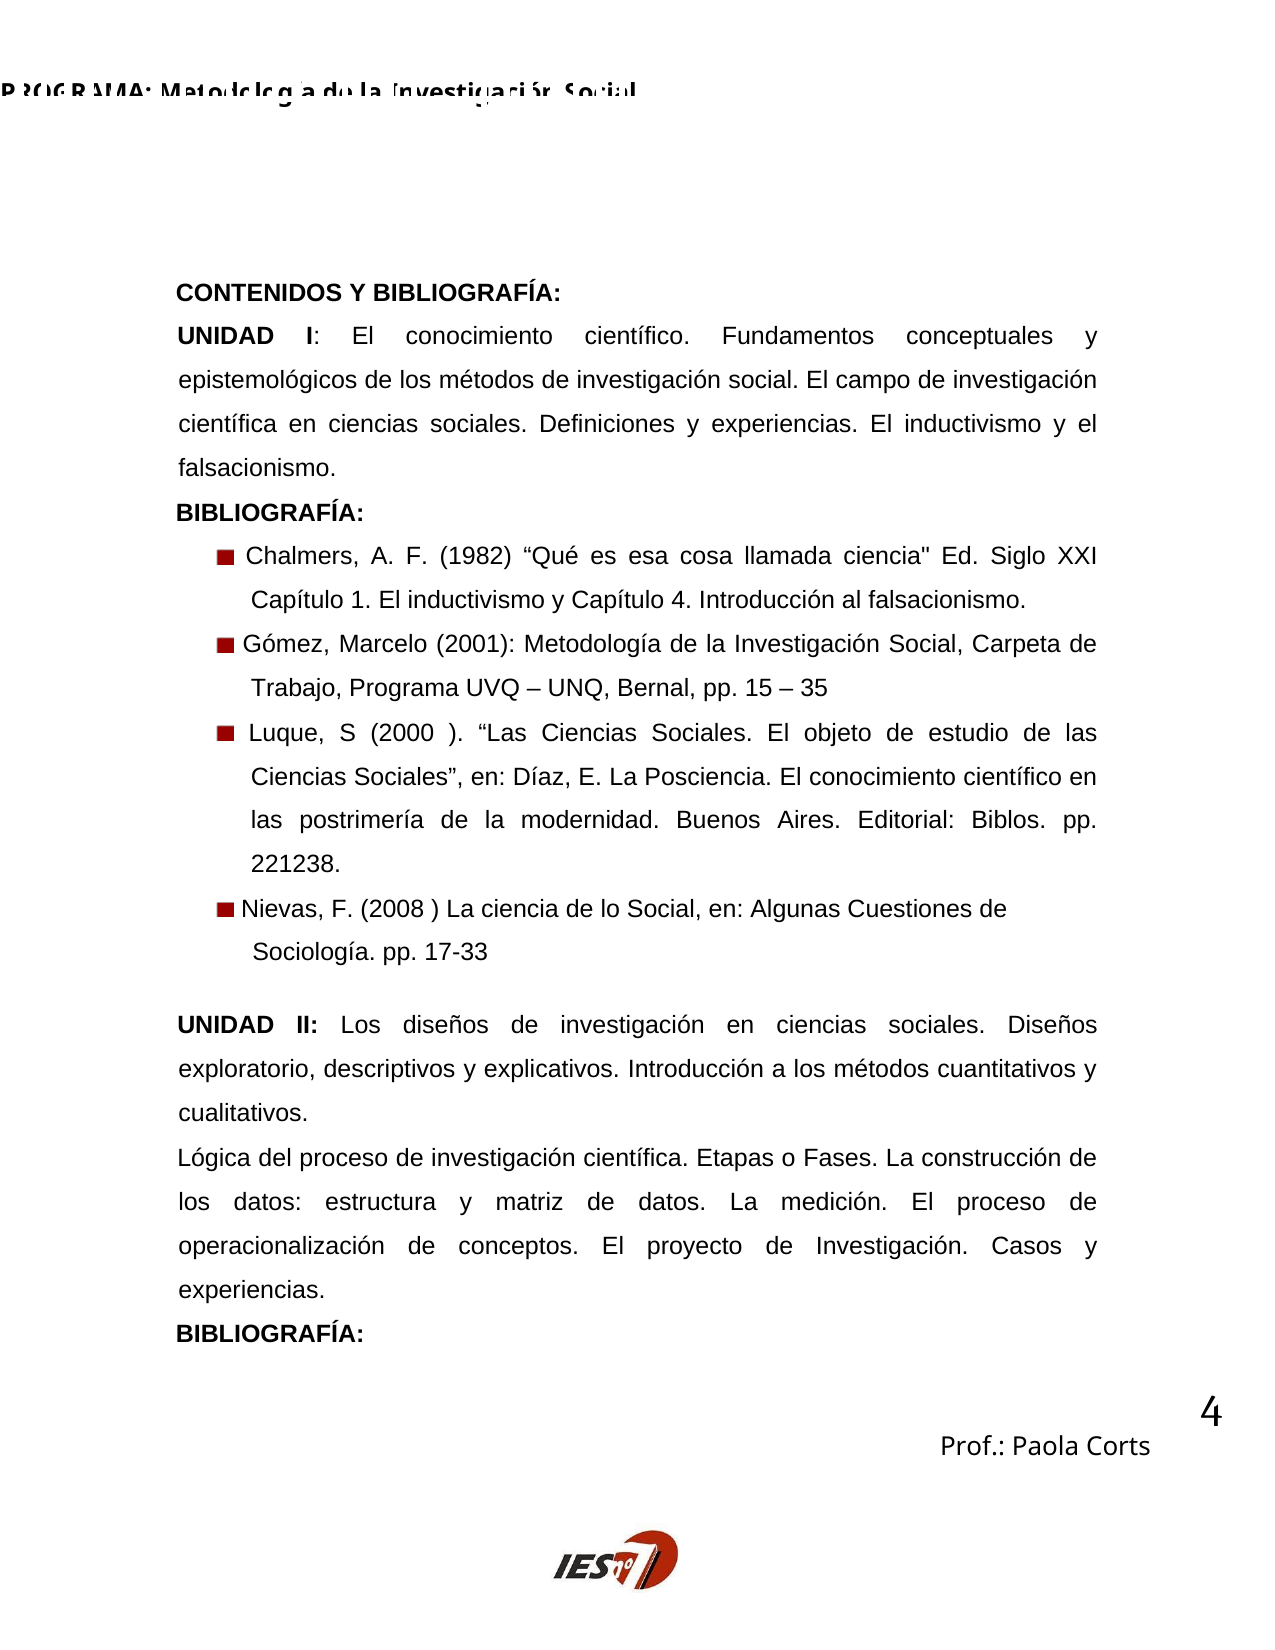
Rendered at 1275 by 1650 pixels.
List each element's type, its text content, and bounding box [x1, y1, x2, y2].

text Luque, S (2000 ). “Las Ciencias Sociales. El objeto de estudio de las Ciencias Sociales”, en: Díaz, E. La Posciencia. El conocimiento científico en las postrimería de la modernidad. Buenos Aires. Editorial: Biblos. pp. 221238. [213, 717, 1098, 878]
text Nievas, F. (2008 ) La ciencia de lo Social, en: Algunas Cuestiones de [213, 894, 1098, 922]
text Gómez, Marcelo (2001): Metodología de la Investigación Social, Carpeta de Trabajo, Programa UVQ – UNQ, Bernal, pp. 15 – 35 [213, 629, 1098, 702]
text CONTENIDOS Y BIBLIOGRAFÍA: [176, 278, 1253, 307]
picture [550, 1523, 683, 1593]
text UNIDAD I: El conocimiento científico. Fundamentos conceptuales y epistemológicos de los métodos de investigación social. El campo de investigación científica en ciencias sociales. Definiciones y experiencias. El inductivismo y el falsacionismo. [177, 321, 1098, 482]
text Lógica del proceso de investigación científica. Etapas o Fases. La construcción de los datos: estructura y matriz de datos. La medición. El proceso de operacionalización de conceptos. El proyecto de Investigación. Casos y experiencias. [177, 1143, 1098, 1303]
picture [212, 896, 234, 917]
text Sociología. pp. 17-33 [252, 937, 1098, 965]
text Chalmers, A. F. (1982) “Qué es esa cosa llamada ciencia" Ed. Siglo XXI Capítulo 1. El inductivismo y Capítulo 4. Introducción al falsacionismo. [213, 541, 1098, 614]
text BIBLIOGRAFÍA: [176, 497, 1253, 526]
text BIBLIOGRAFÍA: [176, 1319, 1253, 1348]
picture [212, 720, 234, 741]
picture [212, 543, 234, 565]
picture [212, 631, 234, 653]
text UNIDAD II: Los diseños de investigación en ciencias sociales. Diseños exploratorio, descriptivos y explicativos. Introducción a los métodos cuantitativos y cualitativos. [177, 1011, 1098, 1127]
